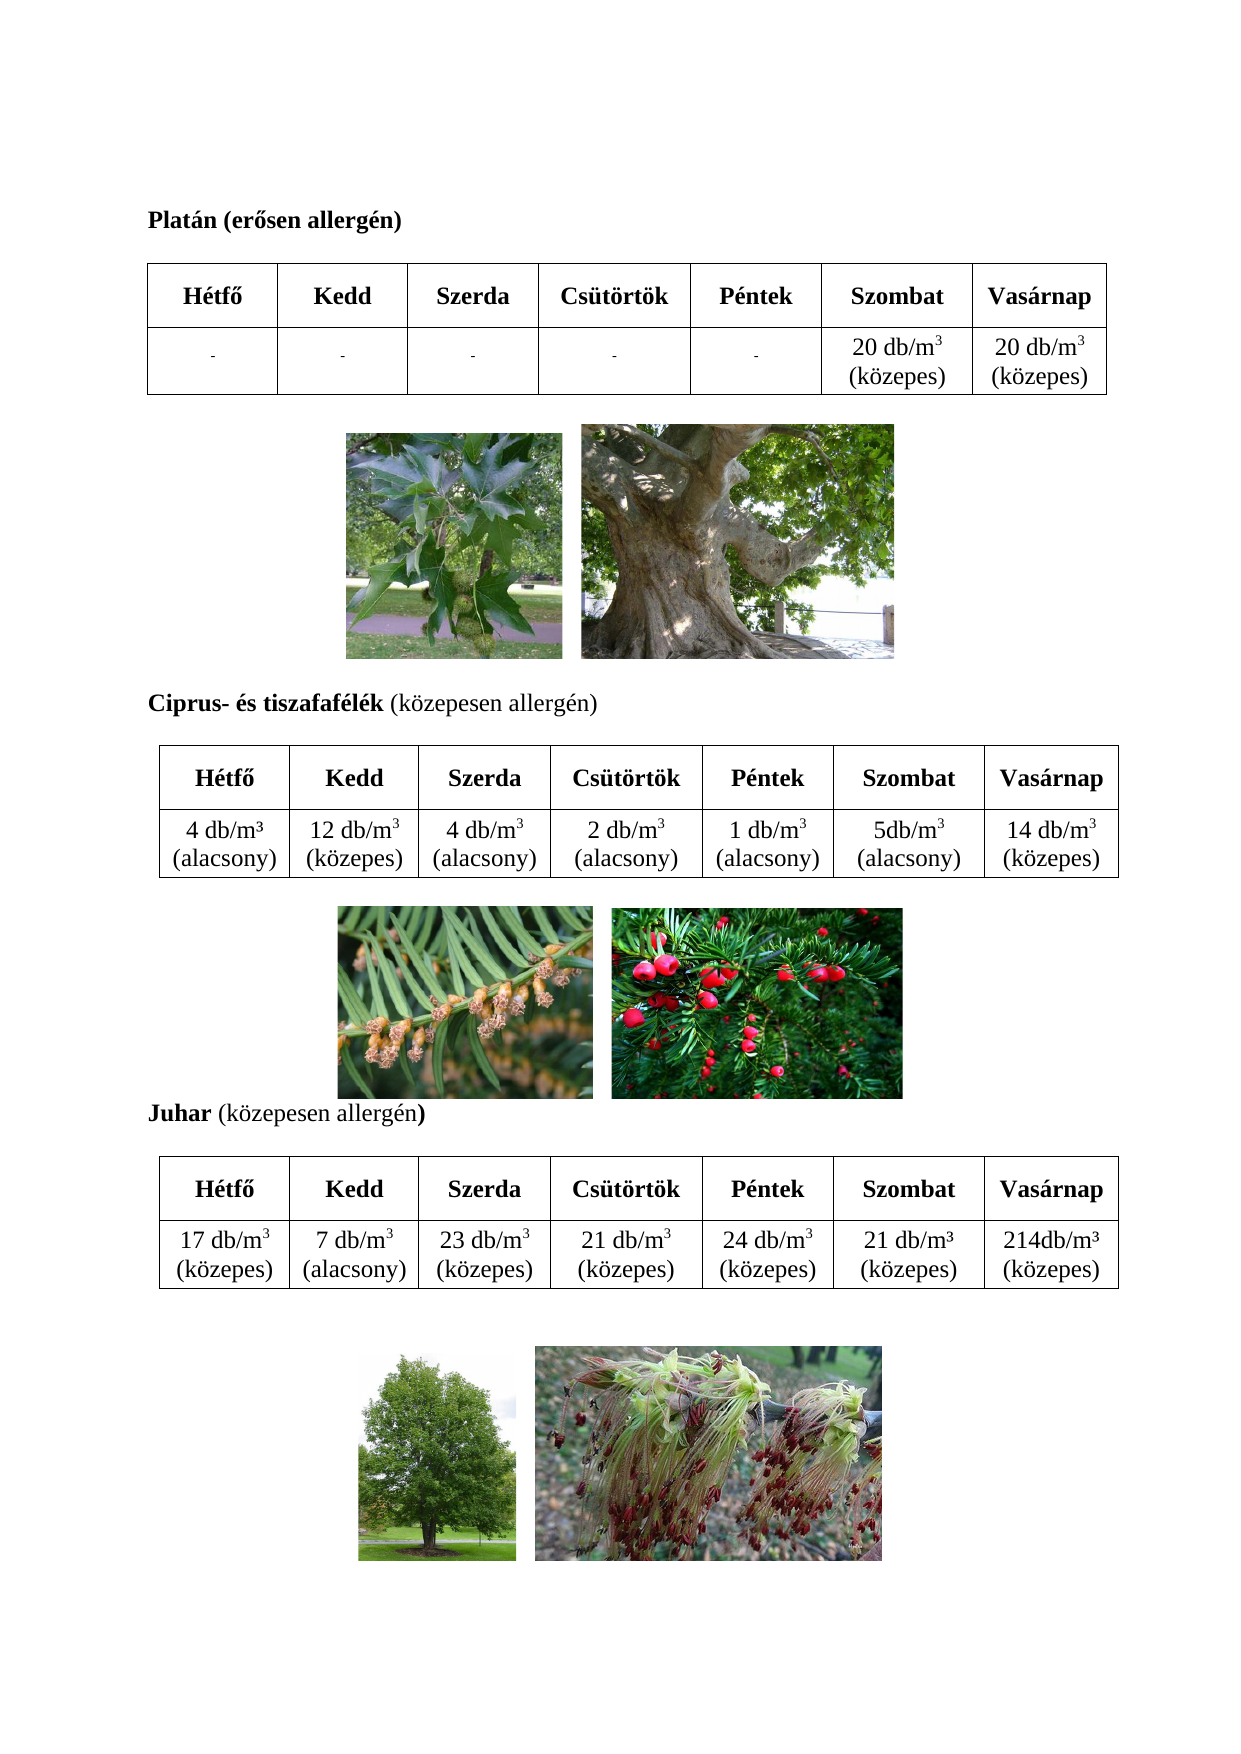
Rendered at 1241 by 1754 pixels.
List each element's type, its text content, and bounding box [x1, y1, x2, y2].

picture [358, 1353, 517, 1561]
table_header Szerda [419, 1157, 550, 1220]
table_cell - [408, 328, 538, 394]
text Platán (erősen allergén) [148, 205, 1093, 234]
table_cell 214db/m³ (közepes) [985, 1221, 1118, 1287]
table_header Szombat [834, 1157, 984, 1220]
table_cell 4 db/m³ (alacsony) [160, 810, 289, 877]
table_cell 20 db/m3 (közepes) [822, 328, 972, 394]
table_cell 2 db/m3 (alacsony) [551, 810, 702, 877]
table_cell 4 db/m3 (alacsony) [419, 810, 550, 877]
table_header Csütörtök [551, 746, 702, 809]
text Ciprus- és tiszafafélék (közepesen allergén) [148, 688, 1093, 716]
text Juhar (közepesen allergén) [148, 1098, 1093, 1127]
picture [346, 433, 563, 659]
table_header Vasárnap [985, 1157, 1118, 1220]
table_header Vasárnap [985, 746, 1118, 809]
table_cell 5db/m3 (alacsony) [834, 810, 984, 877]
table_cell - [691, 328, 821, 394]
table_header Szerda [419, 746, 550, 809]
picture [337, 906, 593, 1099]
table_header Vasárnap [973, 264, 1106, 327]
table_cell - [278, 328, 407, 394]
picture [611, 908, 903, 1099]
table_cell - [539, 328, 690, 394]
table_header Kedd [290, 1157, 418, 1220]
table_cell 12 db/m3 (közepes) [290, 810, 418, 877]
picture [535, 1346, 882, 1561]
table_header Kedd [290, 746, 418, 809]
table_cell 1 db/m3 (alacsony) [703, 810, 833, 877]
table_header Szombat [822, 264, 972, 327]
table_cell 14 db/m3 (közepes) [985, 810, 1118, 877]
table_cell 23 db/m3 (közepes) [419, 1221, 550, 1287]
table_cell - [148, 328, 277, 394]
table_header Szerda [408, 264, 538, 327]
table_header Péntek [703, 1157, 833, 1220]
table_header Péntek [703, 746, 833, 809]
table_header Péntek [691, 264, 821, 327]
table_header Hétfő [160, 746, 289, 809]
table_cell 21 db/m3 (közepes) [551, 1221, 702, 1287]
table_cell 24 db/m3 (közepes) [703, 1221, 833, 1287]
table_header Hétfő [160, 1157, 289, 1220]
table_cell 17 db/m3 (közepes) [160, 1221, 289, 1287]
table_header Csütörtök [551, 1157, 702, 1220]
table_header Szombat [834, 746, 984, 809]
table_header Kedd [278, 264, 407, 327]
table_header Csütörtök [539, 264, 690, 327]
table_cell 20 db/m3 (közepes) [973, 328, 1106, 394]
table_header Hétfő [148, 264, 277, 327]
table_cell 21 db/m³ (közepes) [834, 1221, 984, 1287]
picture [581, 424, 895, 659]
table_cell 7 db/m3 (alacsony) [290, 1221, 418, 1287]
